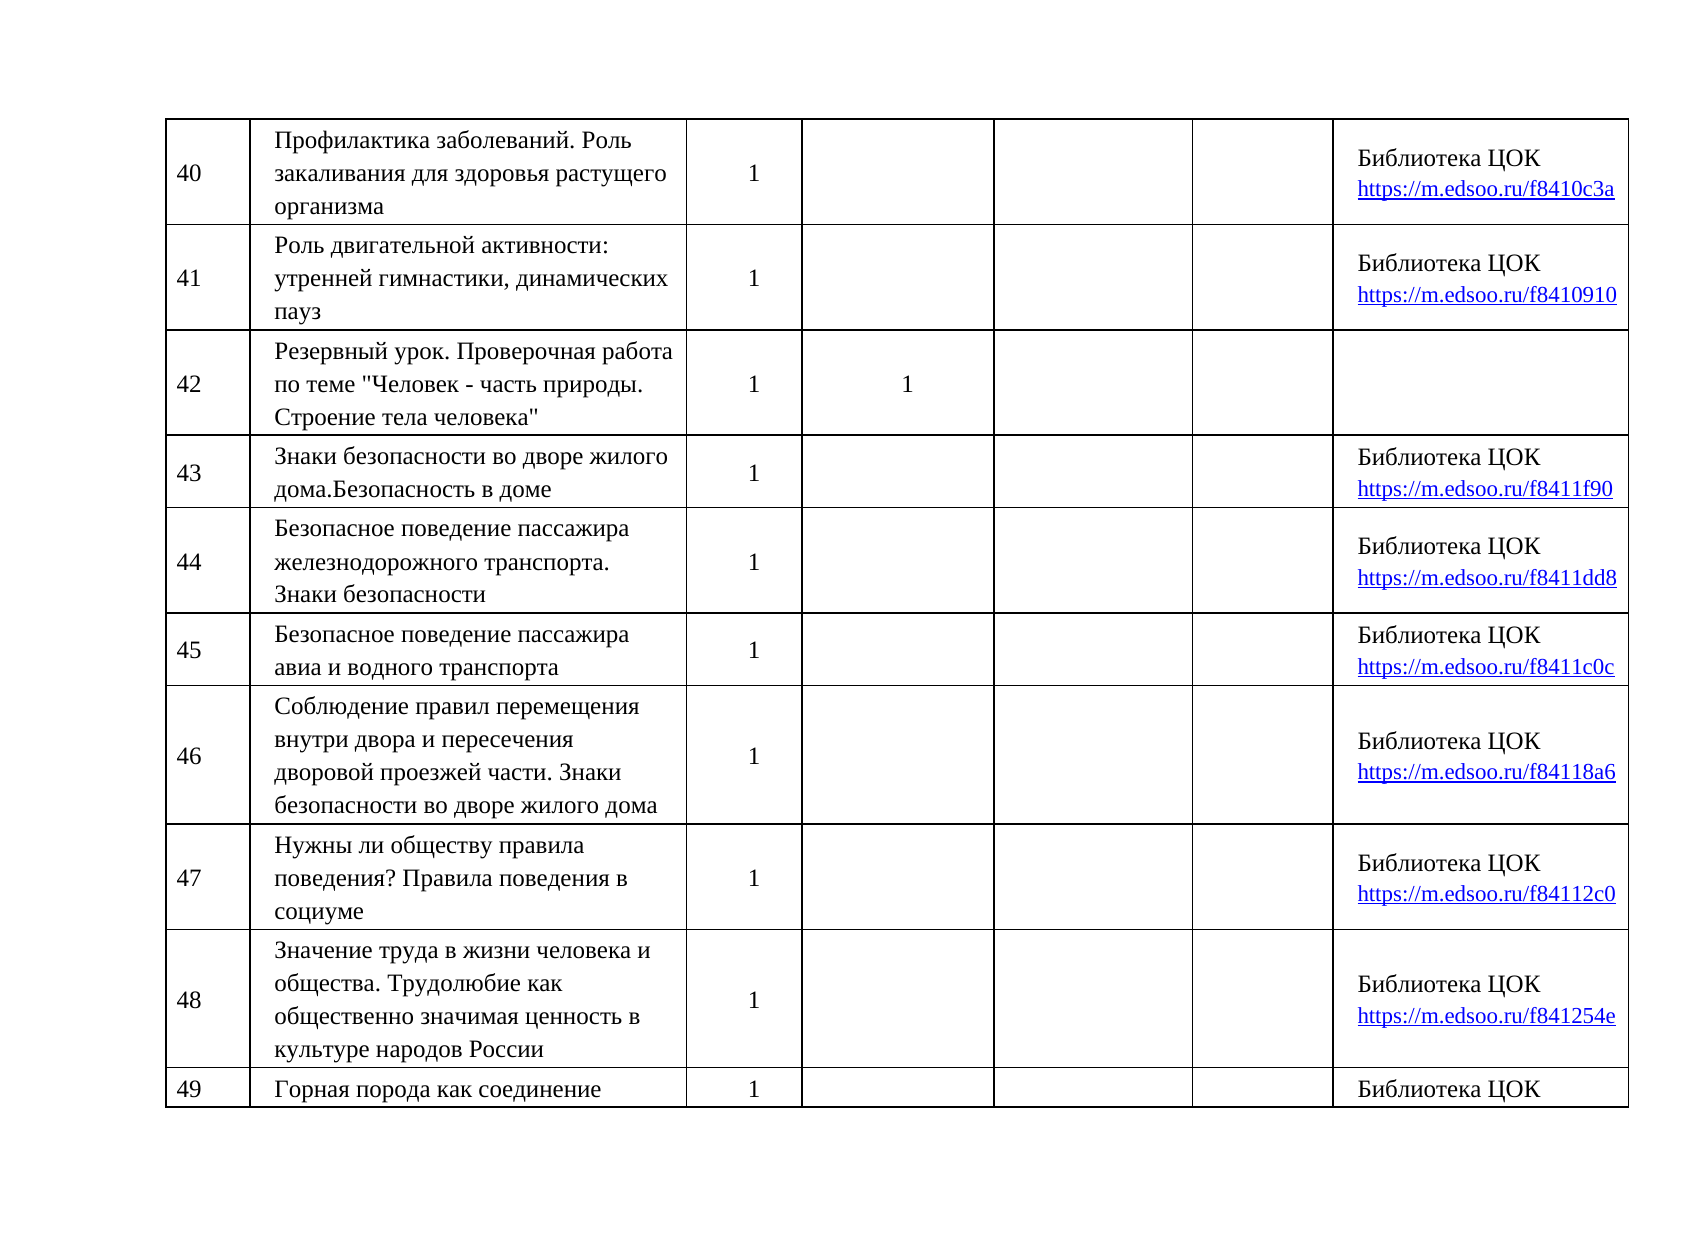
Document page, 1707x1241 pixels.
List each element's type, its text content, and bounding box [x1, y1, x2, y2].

table_cell Библиотека ЦОК https://m.edsoo.ru/f8410c3a [1334, 120, 1628, 223]
table_cell 1 [687, 686, 801, 823]
table_cell 1 [687, 508, 801, 612]
table_cell [1193, 686, 1332, 823]
table_cell Библиотека ЦОК https://m.edsoo.ru/f8410910 [1334, 225, 1628, 329]
table_cell Библиотека ЦОК https://m.edsoo.ru/f841254e [1334, 930, 1628, 1067]
table_cell [1193, 225, 1332, 329]
table_cell 1 [687, 614, 801, 684]
table_cell [995, 930, 1192, 1067]
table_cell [1334, 1068, 1628, 1106]
table_cell 1 [687, 825, 801, 928]
table_cell 1 [687, 436, 801, 507]
table_cell Безопасное поведение пассажира железнодорожного транспорта. Знаки безопасности [251, 508, 686, 612]
table_cell 45 [167, 614, 249, 684]
table_cell Резервный урок. Проверочная работа по теме "Человек - часть природы. Строение тела человека" [251, 331, 686, 434]
table_cell Значение труда в жизни человека и общества. Трудолюбие как общественно значимая ценность в культуре народов России [251, 930, 686, 1067]
table_cell Библиотека ЦОК https://m.edsoo.ru/f8411f90 [1334, 436, 1628, 507]
table_cell [803, 1068, 993, 1106]
table_cell [803, 930, 993, 1067]
table_cell Библиотека ЦОК https://m.edsoo.ru/f8411dd8 [1334, 508, 1628, 612]
table_cell [995, 614, 1192, 684]
table_cell [803, 686, 993, 823]
table_cell [995, 436, 1192, 507]
table_cell 1 [687, 331, 801, 434]
table_cell [1193, 825, 1332, 928]
table_cell [1334, 331, 1628, 434]
table_cell [995, 508, 1192, 612]
table_cell 42 [167, 331, 249, 434]
table_cell [1193, 436, 1332, 507]
table_cell 48 [167, 930, 249, 1067]
table_cell Безопасное поведение пассажира авиа и водного транспорта [251, 614, 686, 684]
table_cell [803, 120, 993, 223]
table_cell Библиотека ЦОК https://m.edsoo.ru/f84118a6 [1334, 686, 1628, 823]
table_cell [995, 825, 1192, 928]
table_cell [1193, 331, 1332, 434]
table_cell Профилактика заболеваний. Роль закаливания для здоровья растущего организма [251, 120, 686, 223]
table_cell 41 [167, 225, 249, 329]
table_cell 1 [687, 930, 801, 1067]
table_cell Знаки безопасности во дворе жилого дома.Безопасность в доме [251, 436, 686, 507]
table_cell [803, 436, 993, 507]
table_cell [803, 508, 993, 612]
table_cell [803, 825, 993, 928]
table_cell Роль двигательной активности: утренней гимнастики, динамических пауз [251, 225, 686, 329]
table_cell 46 [167, 686, 249, 823]
table_cell [995, 225, 1192, 329]
table_cell [995, 331, 1192, 434]
table_cell 44 [167, 508, 249, 612]
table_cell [251, 1068, 686, 1106]
table_cell 47 [167, 825, 249, 928]
table_cell [995, 686, 1192, 823]
table_cell 1 [803, 331, 993, 434]
table_cell 1 [687, 225, 801, 329]
table_cell Библиотека ЦОК https://m.edsoo.ru/f8411c0c [1334, 614, 1628, 684]
table_cell [1193, 1068, 1332, 1106]
table_cell 43 [167, 436, 249, 507]
table_cell Нужны ли обществу правила поведения? Правила поведения в социуме [251, 825, 686, 928]
table_cell [1193, 120, 1332, 223]
table_cell [1193, 614, 1332, 684]
table_cell [1193, 508, 1332, 612]
table_cell 1 [687, 120, 801, 223]
table_cell 40 [167, 120, 249, 223]
table_cell Соблюдение правил перемещения внутри двора и пересечения дворовой проезжей части. Знаки безопасности во дворе жилого дома [251, 686, 686, 823]
table_cell Библиотека ЦОК https://m.edsoo.ru/f84112c0 [1334, 825, 1628, 928]
table_cell [995, 1068, 1192, 1106]
table_cell [995, 120, 1192, 223]
table_cell 49 [167, 1068, 249, 1106]
table_cell [803, 614, 993, 684]
table_cell [1193, 930, 1332, 1067]
table_cell 1 [687, 1068, 801, 1106]
table_cell [803, 225, 993, 329]
